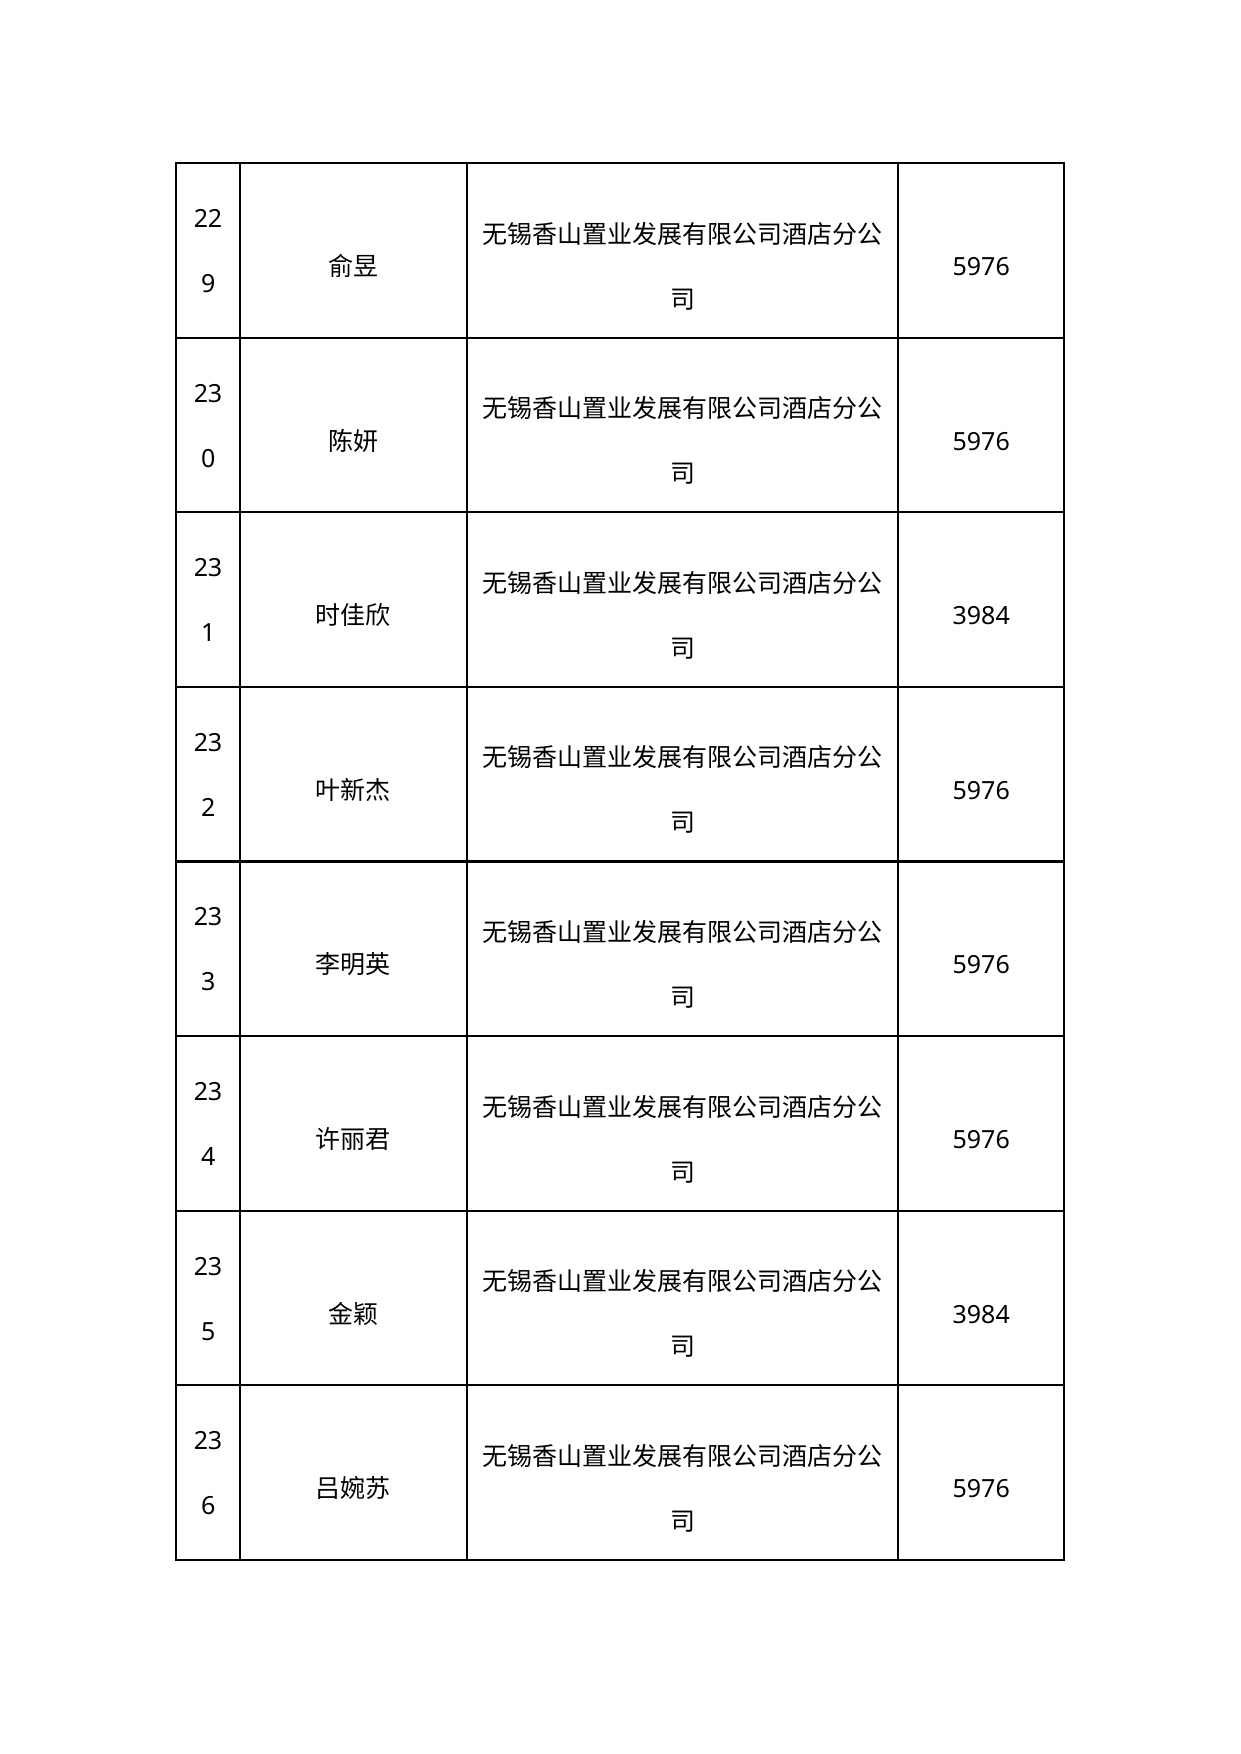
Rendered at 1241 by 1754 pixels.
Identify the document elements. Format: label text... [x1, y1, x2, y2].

table_cell 无锡香山置业发展有限公司酒店分公司 [468, 1037, 897, 1209]
table_cell 233 [177, 863, 239, 1035]
table_cell 陈妍 [241, 339, 466, 511]
table_cell 叶新杰 [241, 688, 466, 860]
table_cell 金颖 [241, 1212, 466, 1384]
table_cell 吕婉苏 [241, 1386, 466, 1559]
table_cell 无锡香山置业发展有限公司酒店分公司 [468, 688, 897, 860]
table_cell 5976 [899, 164, 1063, 337]
table_cell 无锡香山置业发展有限公司酒店分公司 [468, 164, 897, 337]
table_cell 5976 [899, 863, 1063, 1035]
table_cell 3984 [899, 513, 1063, 686]
table_cell 李明英 [241, 863, 466, 1035]
table_cell 229 [177, 164, 239, 337]
table_cell 无锡香山置业发展有限公司酒店分公司 [468, 339, 897, 511]
table_cell 235 [177, 1212, 239, 1384]
table_cell 3984 [899, 1212, 1063, 1384]
table_cell 无锡香山置业发展有限公司酒店分公司 [468, 863, 897, 1035]
table_cell 无锡香山置业发展有限公司酒店分公司 [468, 513, 897, 686]
table_cell 5976 [899, 688, 1063, 860]
table_cell 232 [177, 688, 239, 860]
table_cell 俞昱 [241, 164, 466, 337]
table_cell 时佳欣 [241, 513, 466, 686]
table_cell 236 [177, 1386, 239, 1559]
table_cell 231 [177, 513, 239, 686]
table_cell 5976 [899, 339, 1063, 511]
table_cell 230 [177, 339, 239, 511]
table_cell 5976 [899, 1386, 1063, 1559]
table_cell 无锡香山置业发展有限公司酒店分公司 [468, 1212, 897, 1384]
table_cell 5976 [899, 1037, 1063, 1209]
table_cell 许丽君 [241, 1037, 466, 1209]
table_cell 无锡香山置业发展有限公司酒店分公司 [468, 1386, 897, 1559]
table_cell 234 [177, 1037, 239, 1209]
